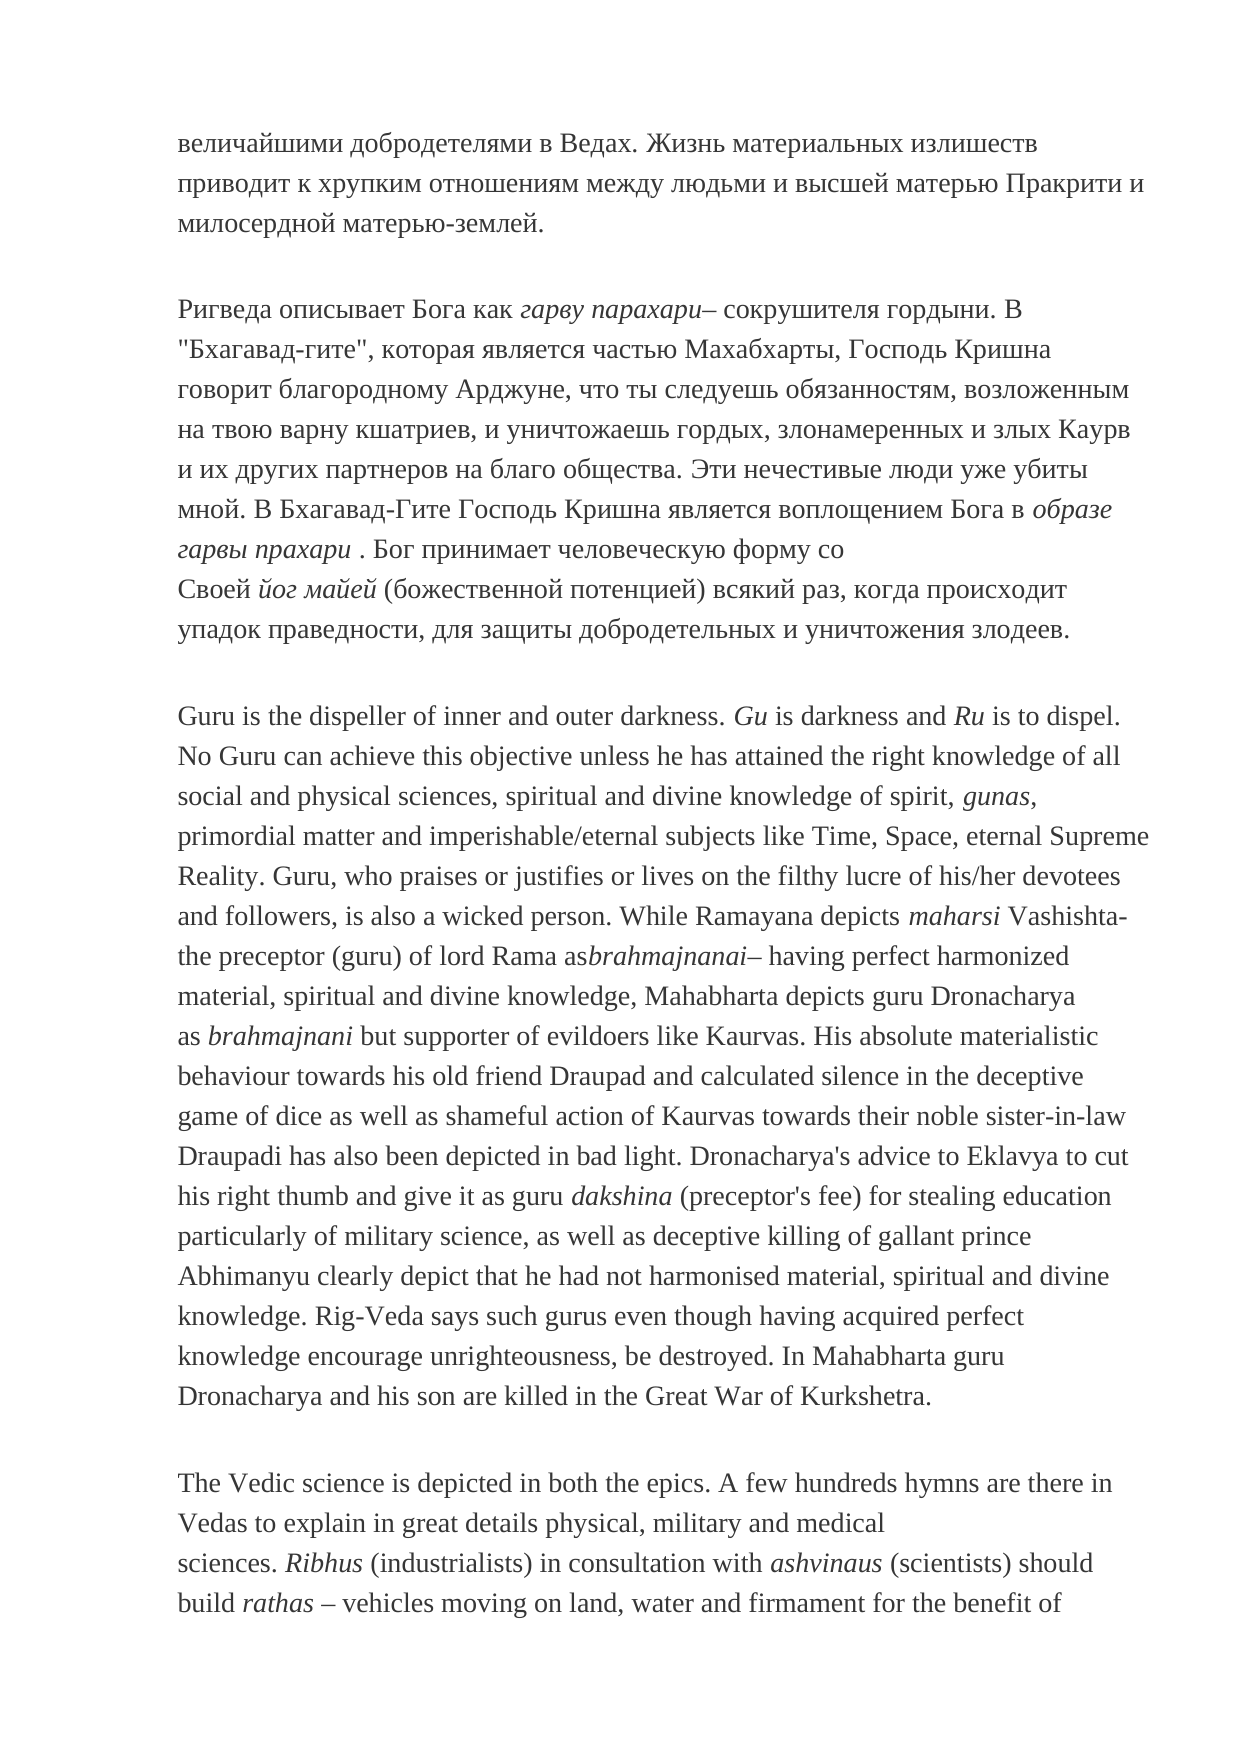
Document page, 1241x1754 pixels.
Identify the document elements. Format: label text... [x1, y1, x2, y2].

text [177, 1459, 1152, 1619]
text Ригведа описывает Бога как гарву парахари– сокрушителя гордыни. В "Бхагавад-гите", которая является частью Махабхарты, Господь Кришна говорит благородному Арджуне, что ты следуешь обязанностям, возложенным на твою варну кшатриев, и уничтожаешь гордых, злонамеренных и злых Каурв и их других партнеров на благо общества. Эти нечестивые люди уже убиты мной. В Бхагавад-Гите Господь Кришна является воплощением Бога в образе гарвы прахари . Бог принимает человеческую форму со Своей йог майей (божественной потенцией) всякий раз, когда происходит упадок праведности, для защиты добродетельных и уничтожения злодеев. [177, 285, 1152, 645]
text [177, 118, 1152, 238]
text Guru is the dispeller of inner and outer darkness. Gu is darkness and Ru is to dispel. No Guru can achieve this objective unless he has attained the right knowledge of all social and physical sciences, spiritual and divine knowledge of spirit, gunas, primordial matter and imperishable/eternal subjects like Time, Space, eternal Supreme Reality. Guru, who praises or justifies or lives on the filthy lucre of his/her devotees and followers, is also a wicked person. While Ramayana depicts maharsi Vashishta- the preceptor (guru) of lord Rama asbrahmajnanai– having perfect harmonized material, spiritual and divine knowledge, Mahabharta depicts guru Dronacharya as brahmajnani but supporter of evildoers like Kaurvas. His absolute materialistic behaviour towards his old friend Draupad and calculated silence in the deceptive game of dice as well as shameful action of Kaurvas towards their noble sister-in-law Draupadi has also been depicted in bad light. Dronacharya's advice to Eklavya to cut his right thumb and give it as guru dakshina (preceptor's fee) for stealing education particularly of military science, as well as deceptive killing of gallant prince Abhimanyu clearly depict that he had not harmonised material, spiritual and divine knowledge. Rig-Veda says such gurus even though having acquired perfect knowledge encourage unrighteousness, be destroyed. In Mahabharta guru Dronacharya and his son are killed in the Great War of Kurkshetra. [177, 692, 1152, 1412]
